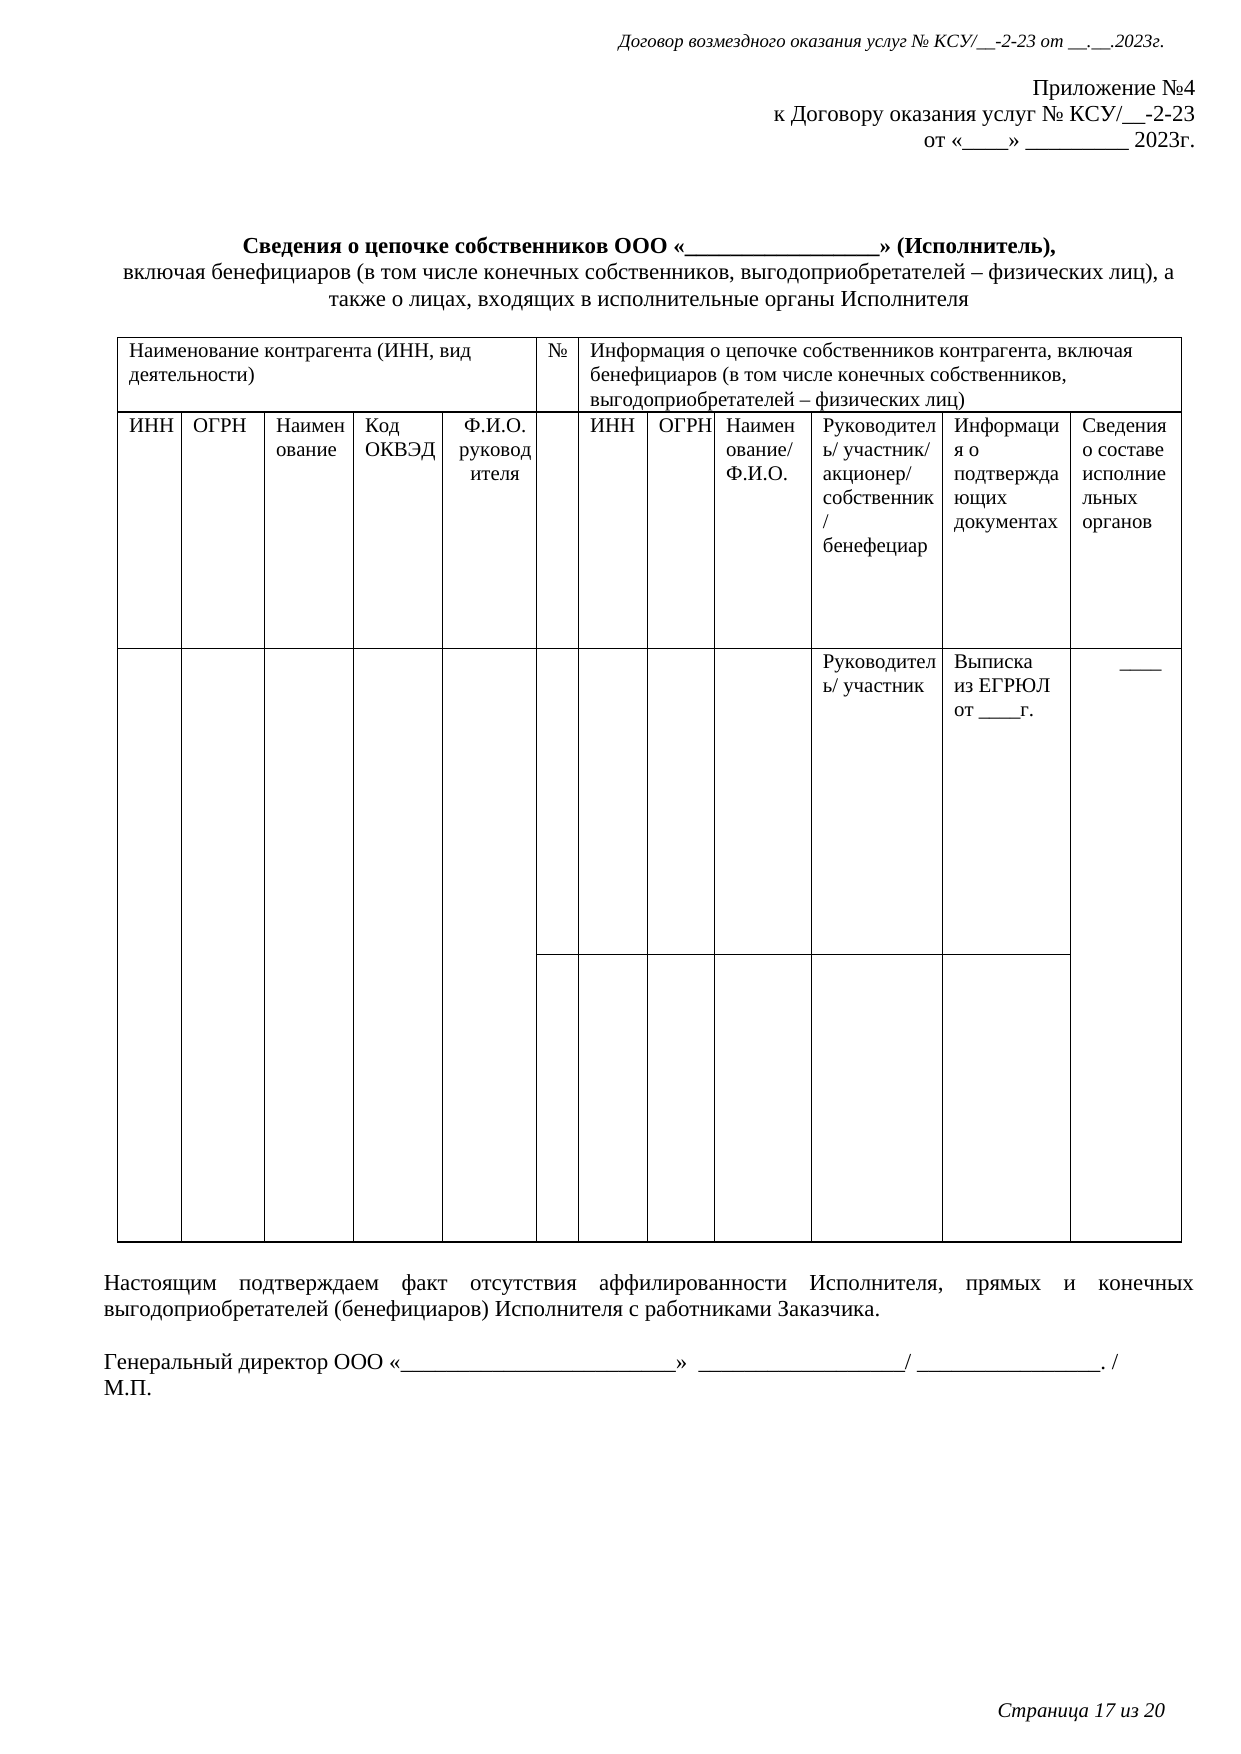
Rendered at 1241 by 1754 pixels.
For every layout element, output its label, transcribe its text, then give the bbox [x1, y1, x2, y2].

table_cell ____ [1071, 649, 1181, 1241]
table_header Информация о цепочке собственников контрагента, включая бенефициаров (в том числе конечных собственников, выгодоприобретателей – физических лиц) [579, 338, 1181, 411]
table_cell Код ОКВЭД [354, 413, 442, 648]
text М.П. [103, 1374, 1195, 1401]
table_cell [265, 649, 353, 1241]
table_header Наименование контрагента (ИНН, вид деятельности) [118, 338, 536, 411]
table_cell [537, 413, 578, 648]
table_cell [943, 955, 1070, 1241]
table_cell [182, 649, 264, 1241]
table_cell [715, 649, 811, 954]
text от «____» _________ 2023г. [103, 126, 1195, 153]
text включая бенефициаров (в том числе конечных собственников, выгодоприобретателей – физических лиц), а также о лицах, входящих в исполнительные органы Исполнителя [103, 258, 1195, 311]
table_cell [443, 649, 536, 1241]
table_cell ОГРН [182, 413, 264, 648]
table_cell ОГРН [648, 413, 714, 648]
text Настоящим подтверждаем факт отсутствия аффилированности Исполнителя, прямых и конечных выгодоприобретателей (бенефициаров) Исполнителя с работниками Заказчика. [103, 1269, 1195, 1321]
table_cell Выписка из ЕГРЮЛ от ____г. [943, 649, 1070, 954]
text Сведения о цепочке собственников ООО «_________________» (Исполнитель), [103, 232, 1195, 258]
table_cell [715, 955, 811, 1241]
table_cell Ф.И.О. руководителя [443, 413, 536, 648]
text Приложение №4 [103, 74, 1195, 100]
table_cell [537, 955, 578, 1241]
table_cell ИНН [579, 413, 647, 648]
table_cell Наименование/ Ф.И.О. [715, 413, 811, 648]
text к Договору оказания услуг № КСУ/__-2-23 [103, 100, 1195, 126]
table_cell Руководитель/ участник [812, 649, 942, 954]
table_cell [579, 649, 647, 954]
table_cell Информация о подтверждающих документах [943, 413, 1070, 648]
table_cell Сведения о составе исполниельных органов [1071, 413, 1181, 648]
table_cell [648, 649, 714, 954]
table_cell Руководитель/ участник/ акционер/ собственник/ бенефециар [812, 413, 942, 648]
table_cell ИНН [118, 413, 181, 648]
table_cell [118, 649, 181, 1241]
table_cell [812, 955, 942, 1241]
text Генеральный директор ООО «________________________» __________________/ ________________. / [103, 1348, 1195, 1374]
table_header № [537, 338, 578, 411]
table_cell [648, 955, 714, 1241]
table_cell [579, 955, 647, 1241]
table_cell [537, 649, 578, 954]
table_cell [354, 649, 442, 1241]
table_cell Наименование [265, 413, 353, 648]
